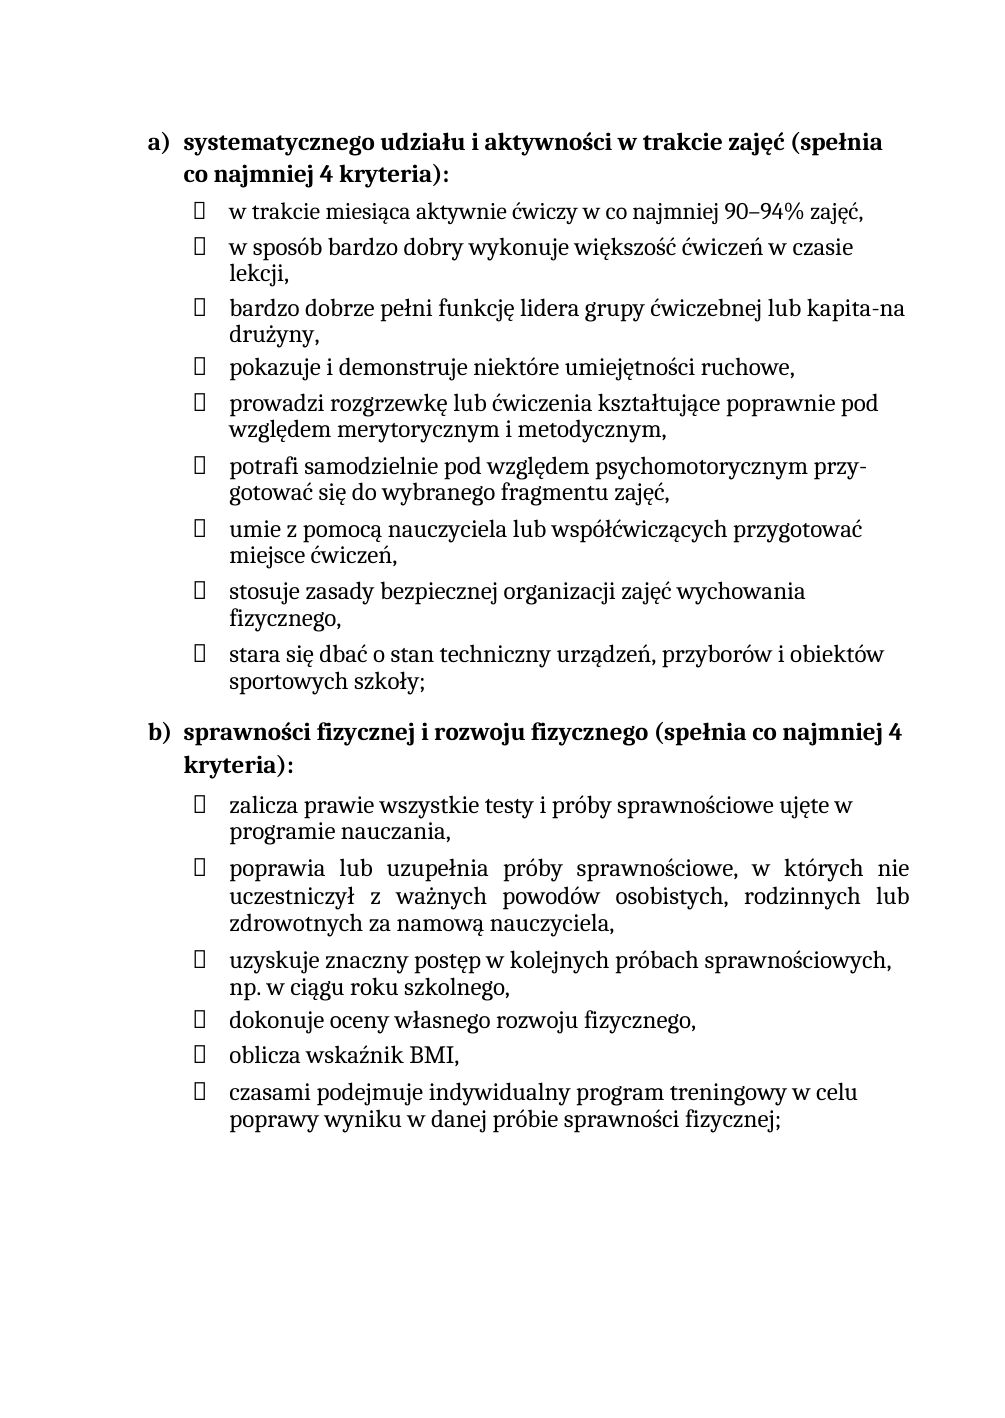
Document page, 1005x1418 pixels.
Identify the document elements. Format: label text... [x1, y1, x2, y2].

list systematycznego udziału i aktywności w trakcie zajęć (spełnia co najmniej 4 kryteria): [148, 127, 911, 189]
list sprawności fizycznej i rozwoju fizycznego (spełnia co najmniej 4 kryteria): [148, 718, 908, 779]
list bardzo dobrze pełni funkcję lidera grupy ćwiczebnej lub kapita-na drużyny, [192, 292, 911, 349]
list w sposób bardzo dobry wykonuje większość ćwiczeń w czasie lekcji, [192, 230, 911, 288]
list oblicza wskaźnik BMI, [192, 1037, 911, 1071]
list poprawia lub uzupełnia próby sprawnościowe, w których nie uczestniczył z ważnych powodów osobistych, rodzinnych lub zdrowotnych za namową nauczyciela, [192, 851, 911, 938]
list stara się dbać o stan techniczny urządzeń, przyborów i obiektów sportowych szkoły; [192, 638, 911, 695]
list zalicza prawie wszystkie testy i próby sprawnościowe ujęte w programie nauczania, [192, 788, 911, 846]
list uzyskuje znaczny postęp w kolejnych próbach sprawnościowych, np. w ciągu roku szkolnego, [192, 943, 911, 1001]
list czasami podejmuje indywidualny program treningowy w celu poprawy wyniku w danej próbie sprawności fizycznej; [192, 1076, 911, 1133]
list pokazuje i demonstruje niektóre umiejętności ruchowe, [192, 349, 911, 382]
list stosuje zasady bezpiecznej organizacji zajęć wychowania fizycznego, [192, 575, 911, 632]
list dokonuje oceny własnego rozwoju fizycznego, [192, 1002, 911, 1036]
list potrafi samodzielnie pod względem psychomotorycznym przy-gotować się do wybranego fragmentu zajęć, [192, 449, 911, 507]
list w trakcie miesiąca aktywnie ćwiczy w co najmniej 90–94% zajęć, [192, 193, 911, 226]
list umie z pomocą nauczyciela lub współćwiczących przygotować miejsce ćwiczeń, [192, 512, 911, 570]
list prowadzi rozgrzewkę lub ćwiczenia kształtujące poprawnie pod względem merytorycznym i metodycznym, [192, 387, 911, 444]
